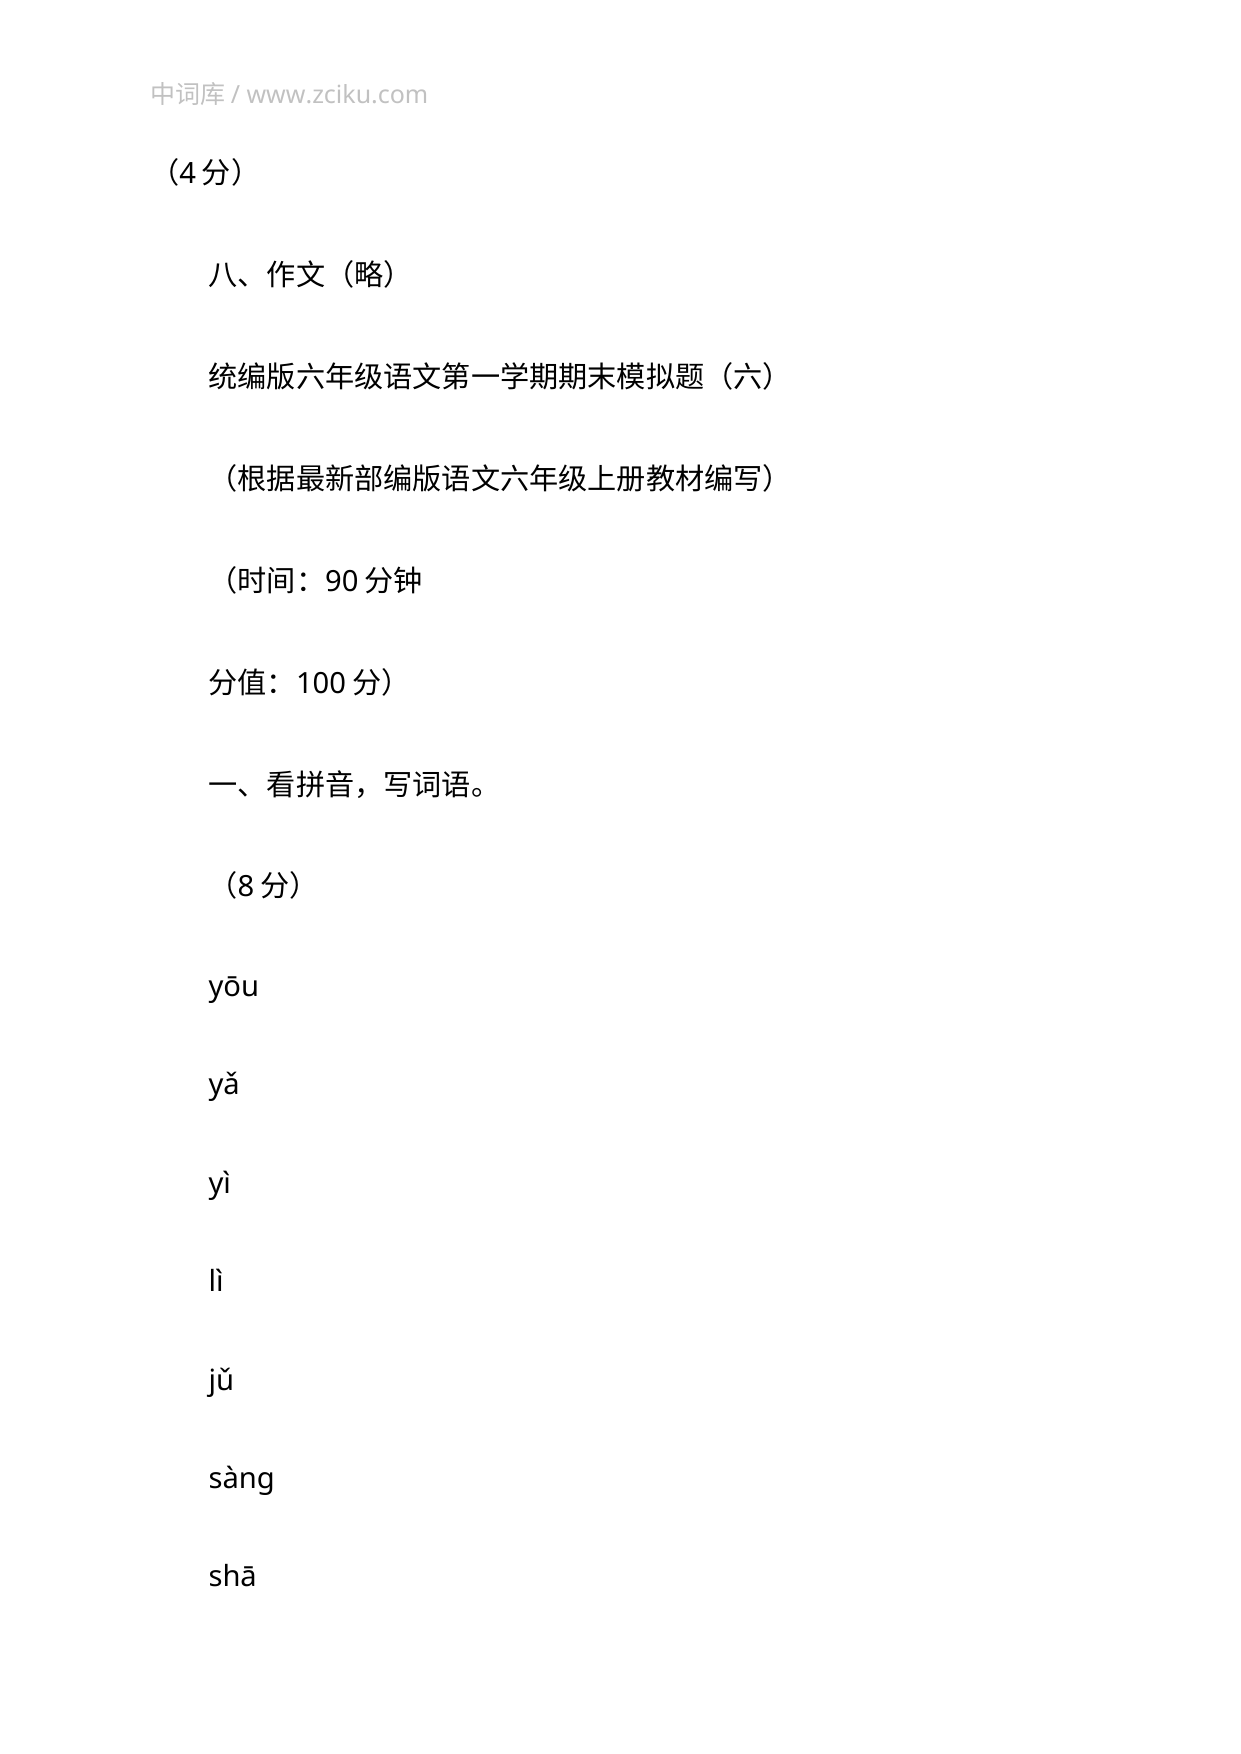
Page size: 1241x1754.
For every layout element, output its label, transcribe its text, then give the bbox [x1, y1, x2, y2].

text 统编版六年级语文第一学期期末模拟题（六） [150, 354, 1090, 396]
text yōu [150, 965, 1090, 1005]
text shā [150, 1556, 1090, 1595]
text （时间：90分钟 [150, 557, 1090, 600]
text （根据最新部编版语文六年级上册教材编写） [150, 456, 1090, 498]
text lì [150, 1260, 1090, 1300]
text yì [150, 1162, 1090, 1202]
text 分值：100分） [150, 659, 1090, 702]
text jǔ [150, 1359, 1090, 1398]
text 一、看拼音，写词语。 [150, 761, 1090, 803]
text yǎ [150, 1063, 1090, 1103]
text sànɡ [150, 1457, 1090, 1497]
text 八、作文（略） [150, 252, 1090, 294]
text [150, 150, 1090, 192]
text （8分） [150, 863, 1090, 905]
